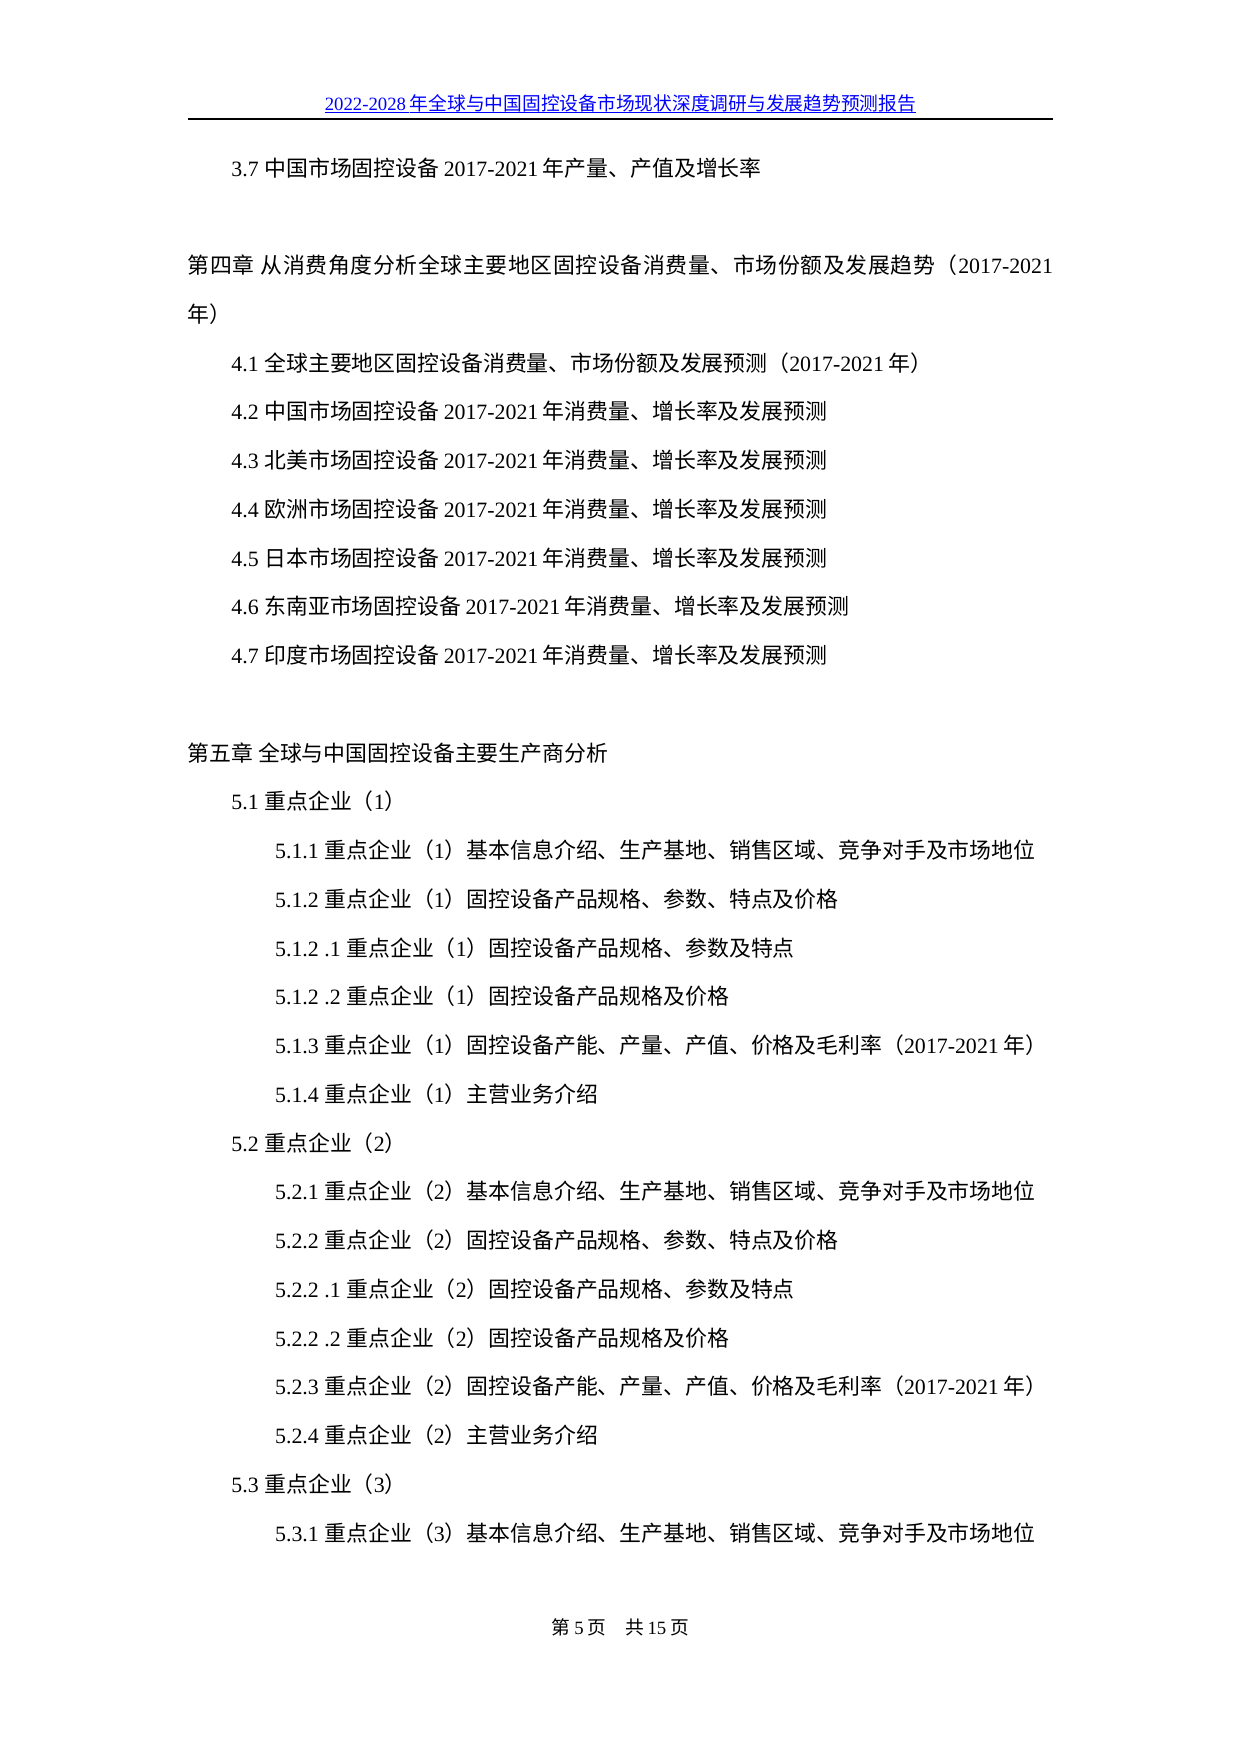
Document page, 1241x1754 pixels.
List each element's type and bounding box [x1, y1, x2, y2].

text [187, 150, 1053, 1548]
